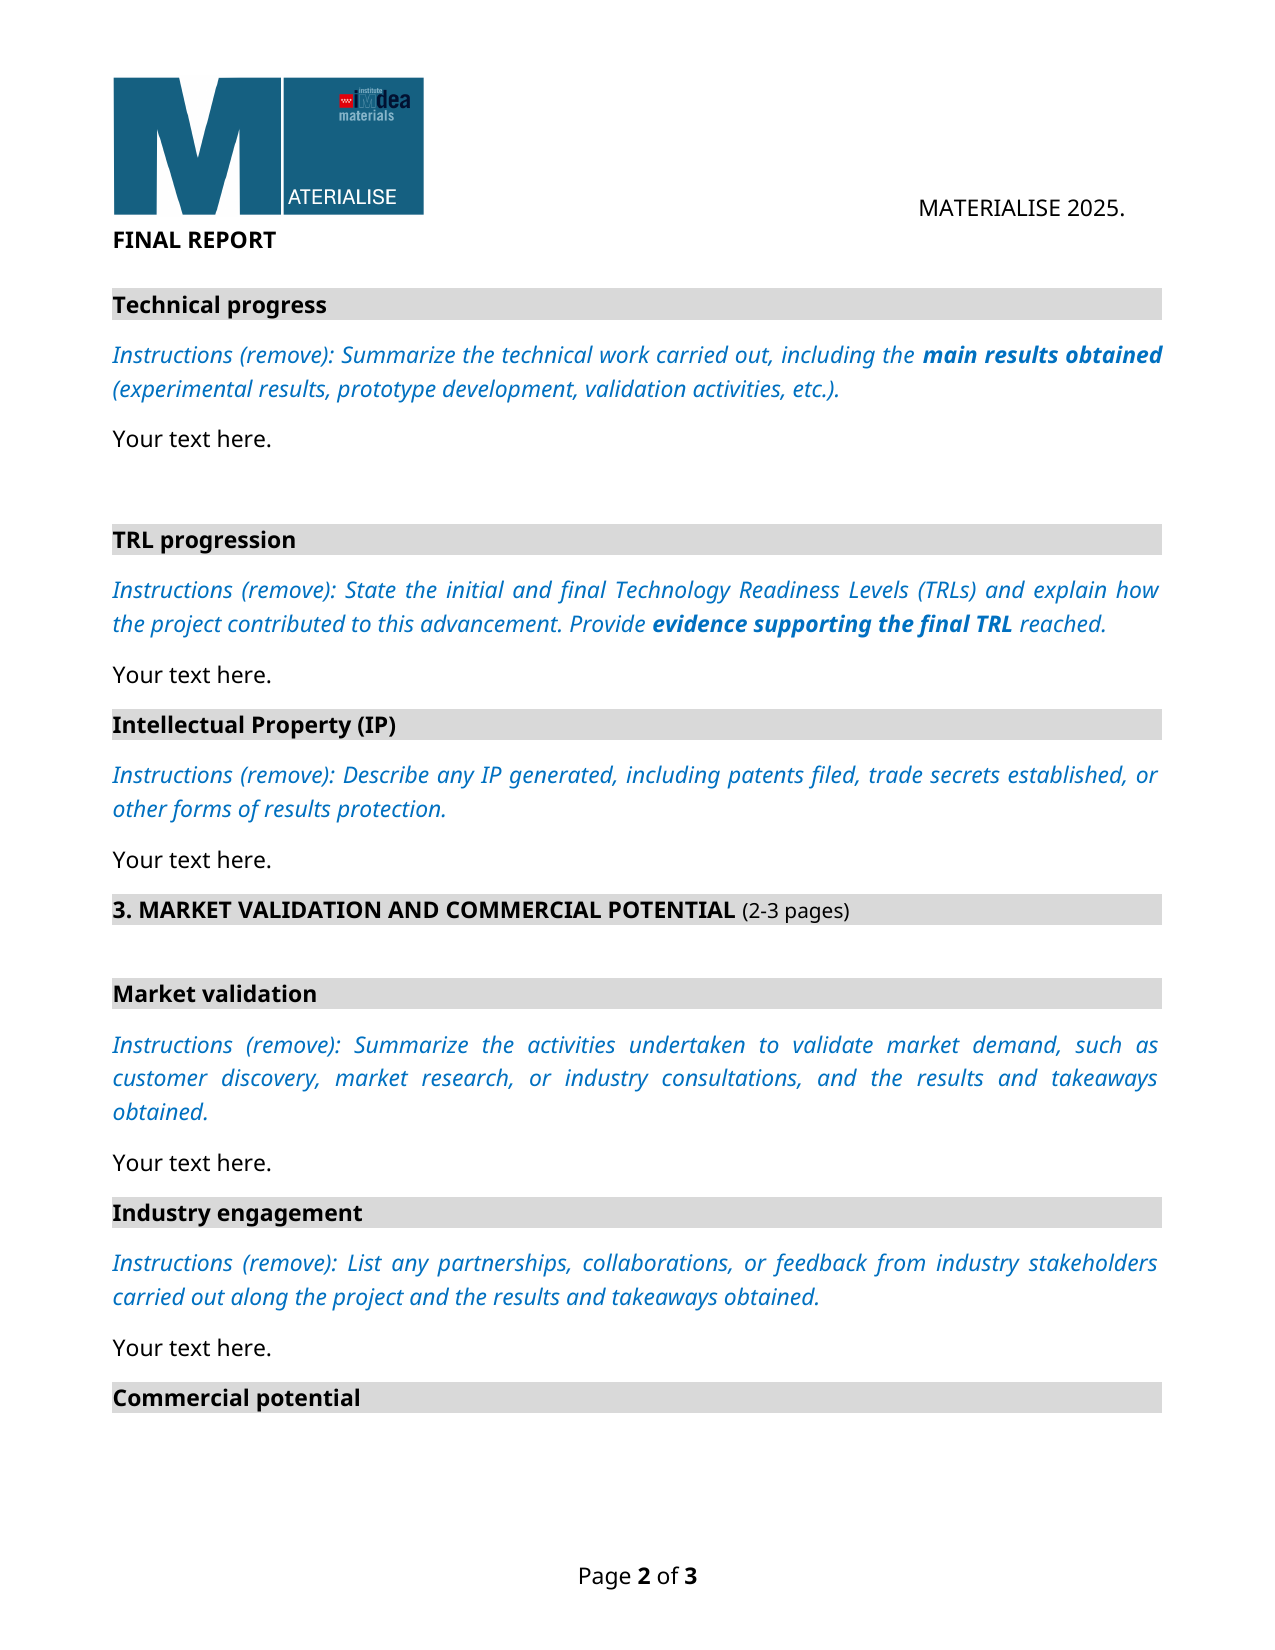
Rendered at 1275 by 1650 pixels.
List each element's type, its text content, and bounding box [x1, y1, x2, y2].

text 3. MARKET VALIDATION AND COMMERCIAL POTENTIAL (2-3 pages) [112, 894, 1162, 925]
text Instructions (remove): List any partnerships, collaborations, or feedback from industry stakeholders carried out along the project and the results and takeaways obtained. [112, 1247, 1162, 1312]
text Your text here. [112, 1331, 1162, 1363]
text Instructions (remove): Summarize the technical work carried out, including the main results obtained (experimental results, prototype development, validation activities, etc.). [112, 339, 1162, 404]
text Commercial potential [112, 1382, 1162, 1413]
text Intellectual Property (IP) [112, 709, 1162, 740]
text Instructions (remove): State the initial and final Technology Readiness Levels (TRLs) and explain how the project contributed to this advancement. Provide evidence supporting the final TRL reached. [112, 574, 1162, 639]
text Industry engagement [112, 1197, 1162, 1228]
text Instructions (remove): Summarize the activities undertaken to validate market demand, such as customer discovery, market research, or industry consultations, and the results and takeaways obtained. [112, 1028, 1162, 1127]
text Technical progress [112, 288, 1162, 320]
text Your text here. [112, 1146, 1162, 1178]
text Your text here. [112, 423, 1162, 454]
text TRL progression [112, 524, 1162, 555]
text Market validation [112, 978, 1162, 1009]
text Instructions (remove): Describe any IP generated, including patents filed, trade secrets established, or other forms of results protection. [112, 759, 1162, 824]
picture [112, 75, 425, 217]
text Your text here. [112, 843, 1162, 875]
text Your text here. [112, 658, 1162, 690]
